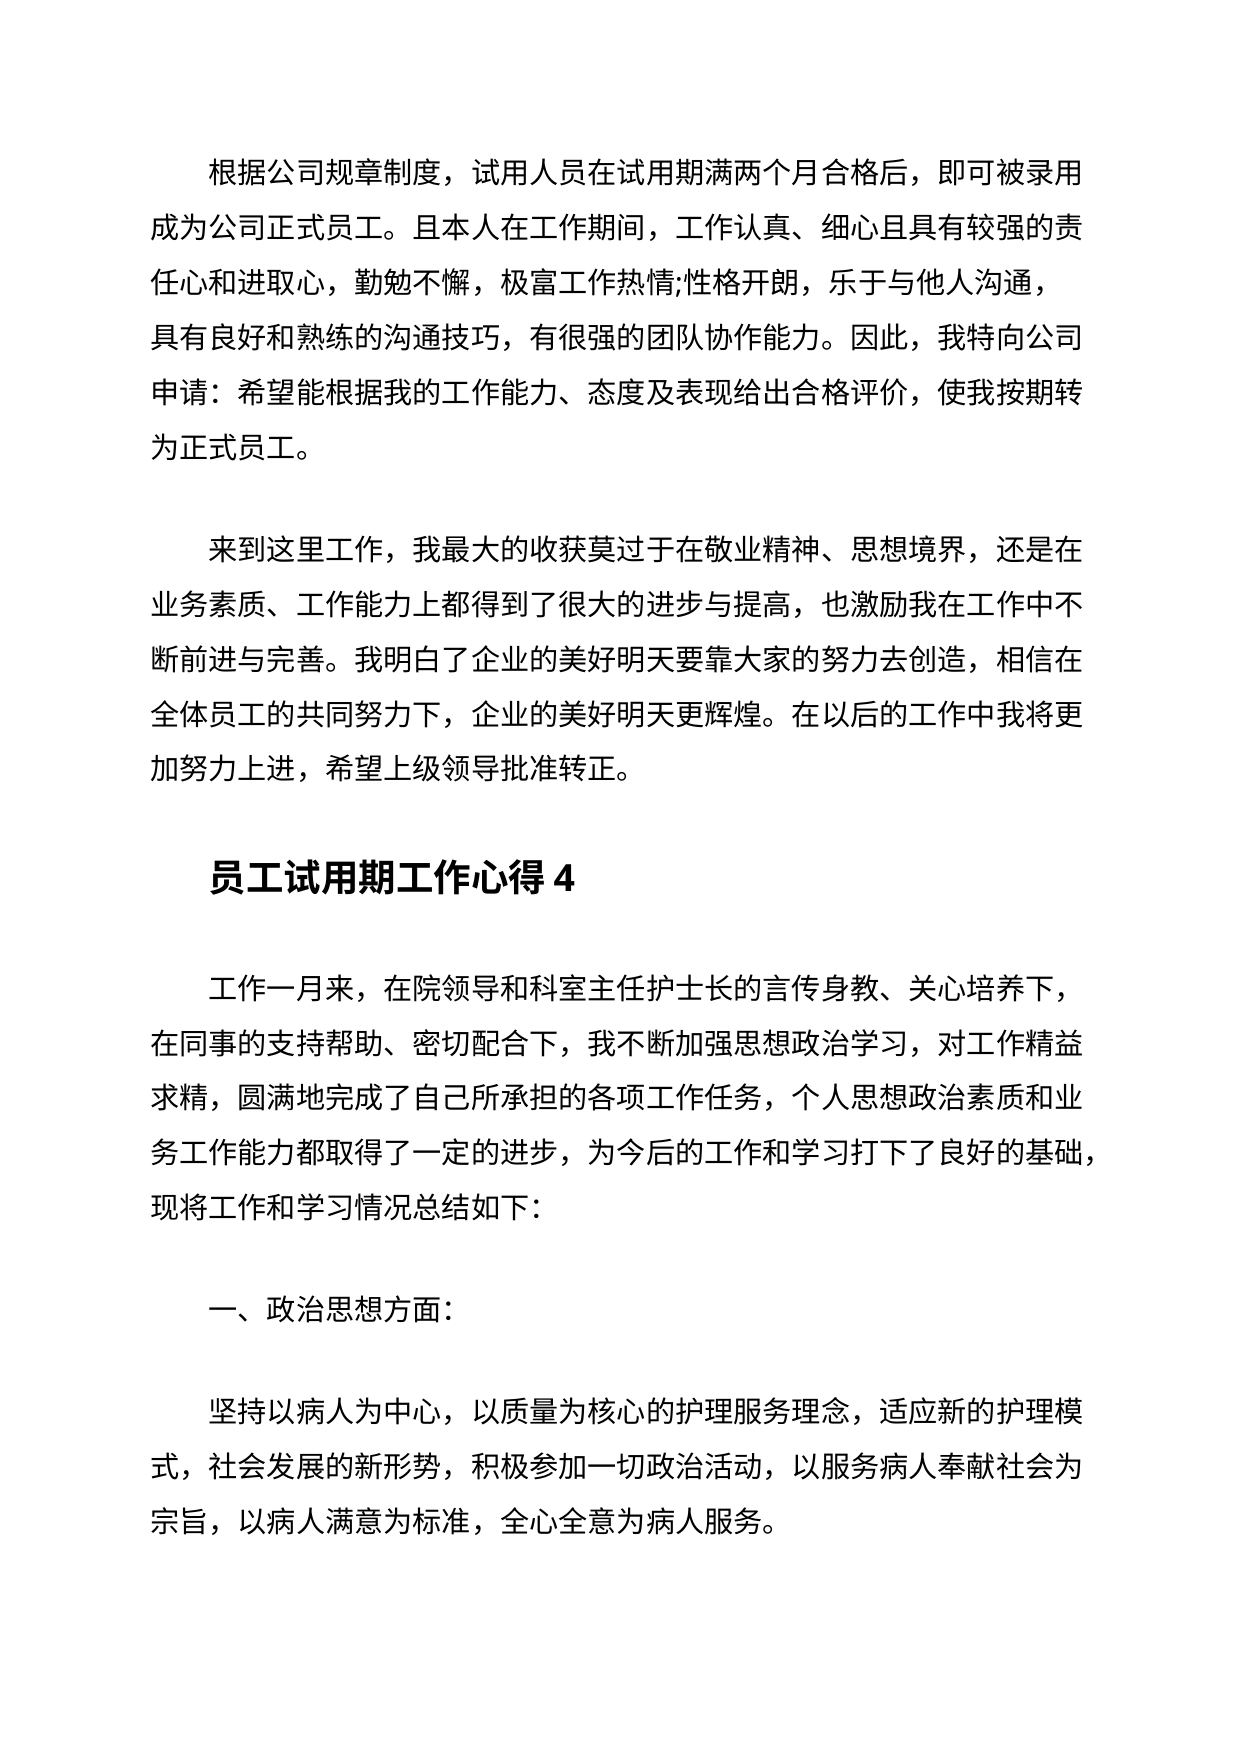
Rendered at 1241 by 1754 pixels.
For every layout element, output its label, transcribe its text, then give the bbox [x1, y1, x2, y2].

text 根据公司规章制度，试用人员在试用期满两个月合格后，即可被录用成为公司正式员工。且本人在工作期间，工作认真、细心且具有较强的责任心和进取心，勤勉不懈，极富工作热情;性格开朗，乐于与他人沟通，具有良好和熟练的沟通技巧，有很强的团队协作能力。因此，我特向公司申请：希望能根据我的工作能力、态度及表现给出合格评价，使我按期转为正式员工。 [150, 150, 1090, 467]
text 工作一月来，在院领导和科室主任护士长的言传身教、关心培养下，在同事的支持帮助、密切配合下，我不断加强思想政治学习，对工作精益求精，圆满地完成了自己所承担的各项工作任务，个人思想政治素质和业务工作能力都取得了一定的进步，为今后的工作和学习打下了良好的基础，现将工作和学习情况总结如下： [150, 965, 1090, 1227]
text 员工试用期工作心得4 [150, 848, 1090, 902]
text 来到这里工作，我最大的收获莫过于在敬业精神、思想境界，还是在业务素质、工作能力上都得到了很大的进步与提高，也激励我在工作中不断前进与完善。我明白了企业的美好明天要靠大家的努力去创造，相信在全体员工的共同努力下，企业的美好明天更辉煌。在以后的工作中我将更加努力上进，希望上级领导批准转正。 [150, 526, 1090, 788]
text 一、政治思想方面： [150, 1287, 1090, 1329]
text 坚持以病人为中心，以质量为核心的护理服务理念，适应新的护理模式，社会发展的新形势，积极参加一切政治活动，以服务病人奉献社会为宗旨，以病人满意为标准，全心全意为病人服务。 [150, 1388, 1090, 1541]
